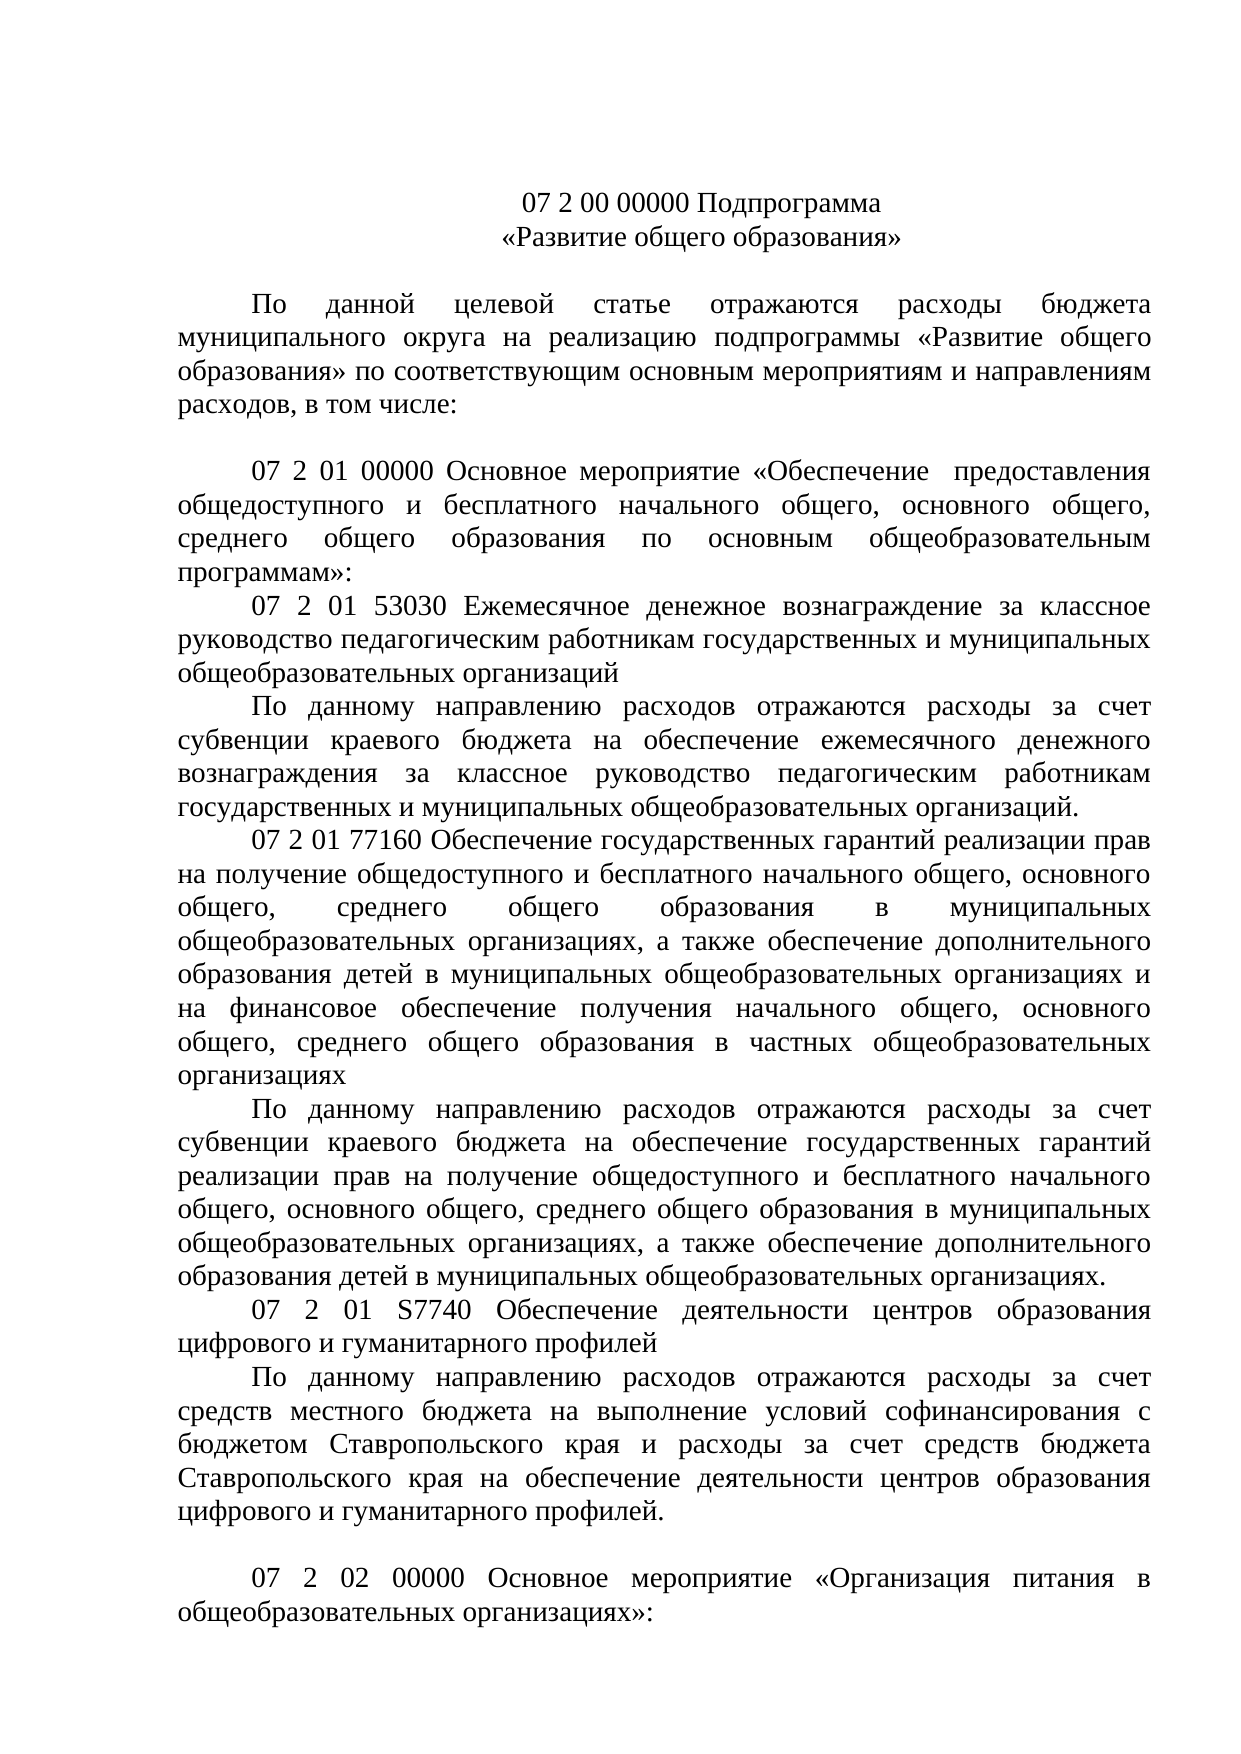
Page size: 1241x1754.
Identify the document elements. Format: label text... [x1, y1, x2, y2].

text 07 2 02 00000 Основное мероприятие «Организация питания в общеобразовательных организациях»: [177, 1560, 1152, 1627]
text «Развитие общего образования» [177, 219, 1152, 252]
text 07 2 01 53030 Ежемесячное денежное вознаграждение за классное руководство педагогическим работникам государственных и муниципальных общеобразовательных организаций [177, 588, 1152, 688]
text 07 2 01 77160 Обеспечение государственных гарантий реализации прав на получение общедоступного и бесплатного начального общего, основного общего, среднего общего образования в муниципальных общеобразовательных организациях, а также обеспечение дополнительного образования детей в муниципальных общеобразовательных организациях и на финансовое обеспечение получения начального общего, основного общего, среднего общего образования в частных общеобразовательных организациях [177, 822, 1152, 1091]
text По данному направлению расходов отражаются расходы за счет субвенции краевого бюджета на обеспечение ежемесячного денежного вознаграждения за классное руководство педагогическим работникам государственных и муниципальных общеобразовательных организаций. [177, 688, 1152, 822]
text По данному направлению расходов отражаются расходы за счет средств местного бюджета на выполнение условий софинансирования с бюджетом Ставропольского края и расходы за счет средств бюджета Ставропольского края на обеспечение деятельности центров образования цифрового и гуманитарного профилей. [177, 1359, 1152, 1527]
text 07 2 01 S7740 Обеспечение деятельности центров образования цифрового и гуманитарного профилей [177, 1292, 1152, 1359]
text 07 2 00 00000 Подпрограмма [177, 185, 1152, 219]
text По данной целевой статье отражаются расходы бюджета муниципального округа на реализацию подпрограммы «Развитие общего образования» по соответствующим основным мероприятиям и направлениям расходов, в том числе: [177, 286, 1152, 420]
text По данному направлению расходов отражаются расходы за счет субвенции краевого бюджета на обеспечение государственных гарантий реализации прав на получение общедоступного и бесплатного начального общего, основного общего, среднего общего образования в муниципальных общеобразовательных организациях, а также обеспечение дополнительного образования детей в муниципальных общеобразовательных организациях. [177, 1091, 1152, 1292]
text 07 2 01 00000 Основное мероприятие «Обеспечение предоставления общедоступного и бесплатного начального общего, основного общего, среднего общего образования по основным общеобразовательным программам»: [177, 453, 1152, 588]
